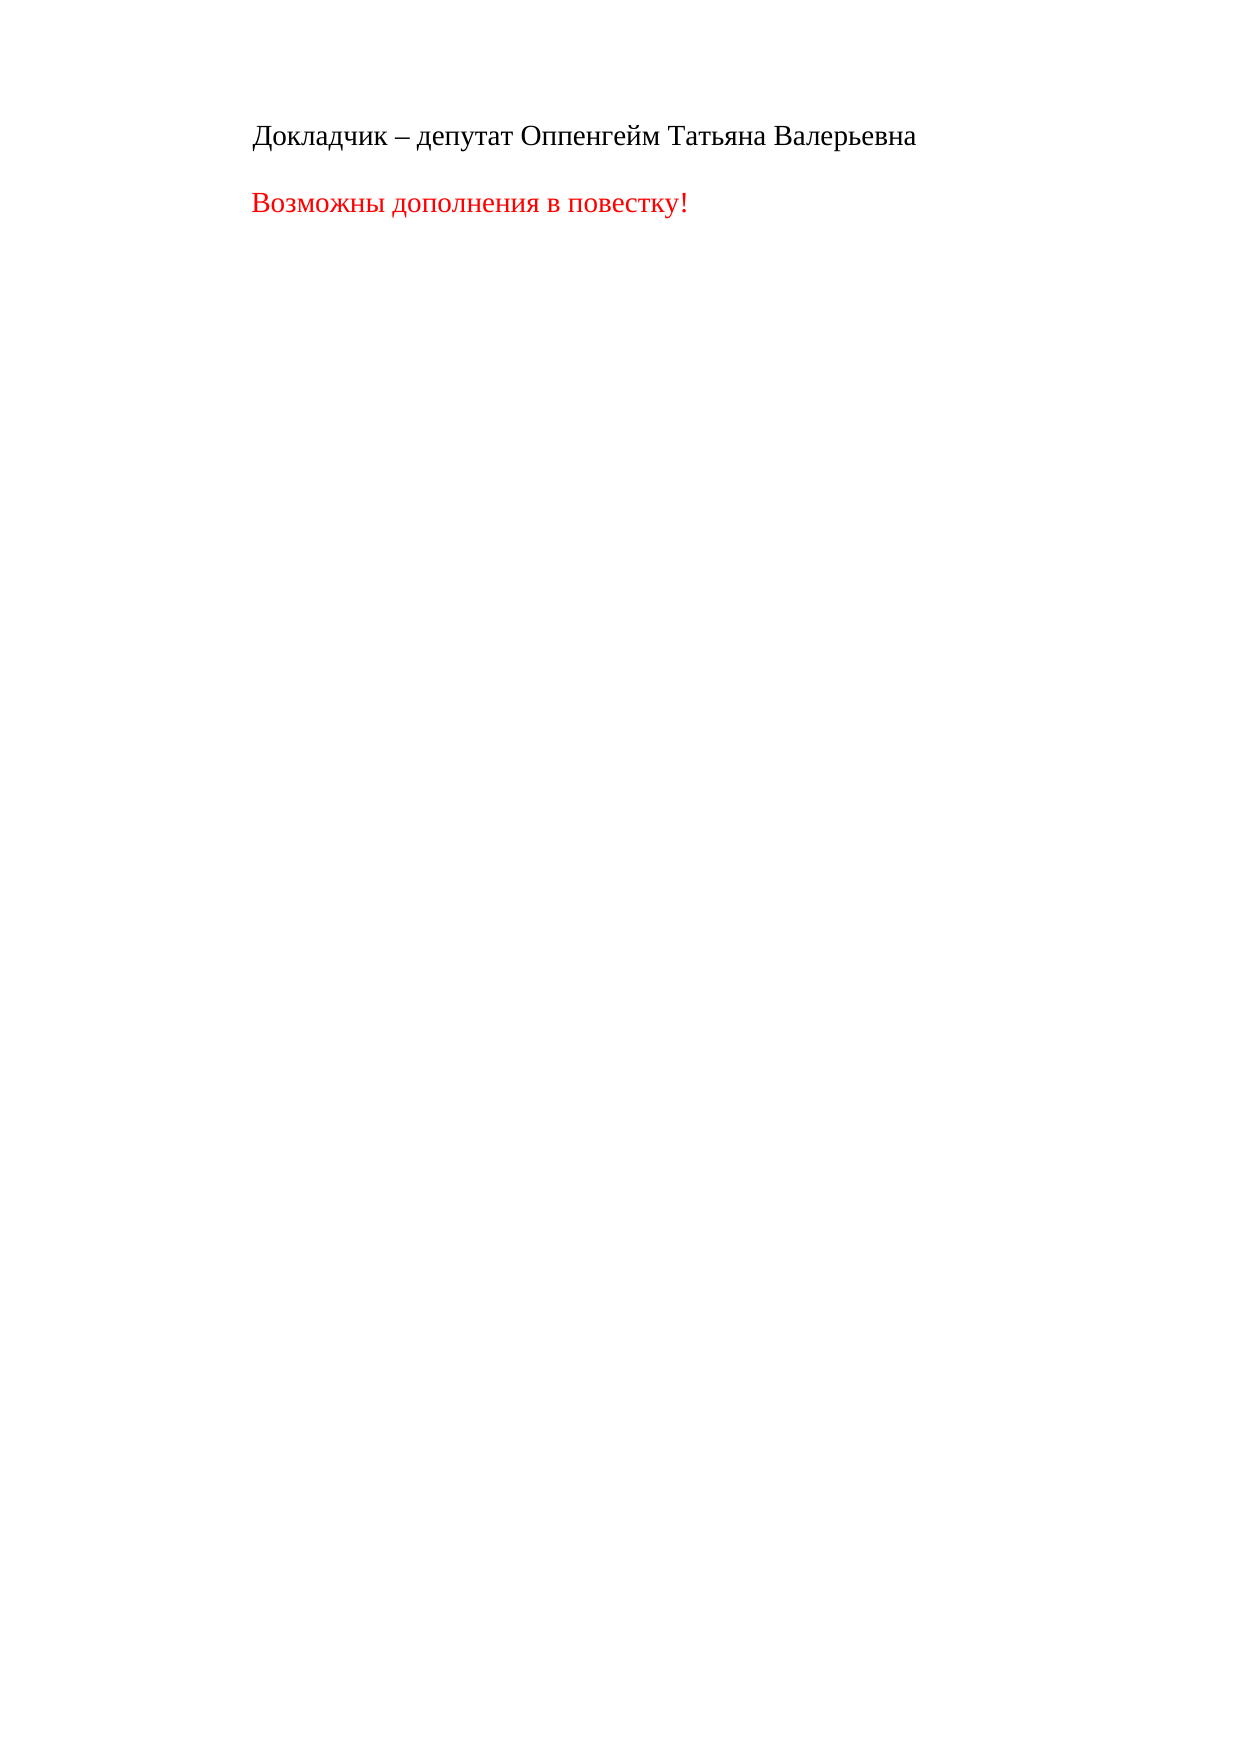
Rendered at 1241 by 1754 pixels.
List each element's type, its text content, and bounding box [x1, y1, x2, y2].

text Возможны дополнения в повестку! [177, 185, 1152, 219]
list Докладчик – депутат Оппенгейм Татьяна Валерьевна [252, 118, 1152, 152]
